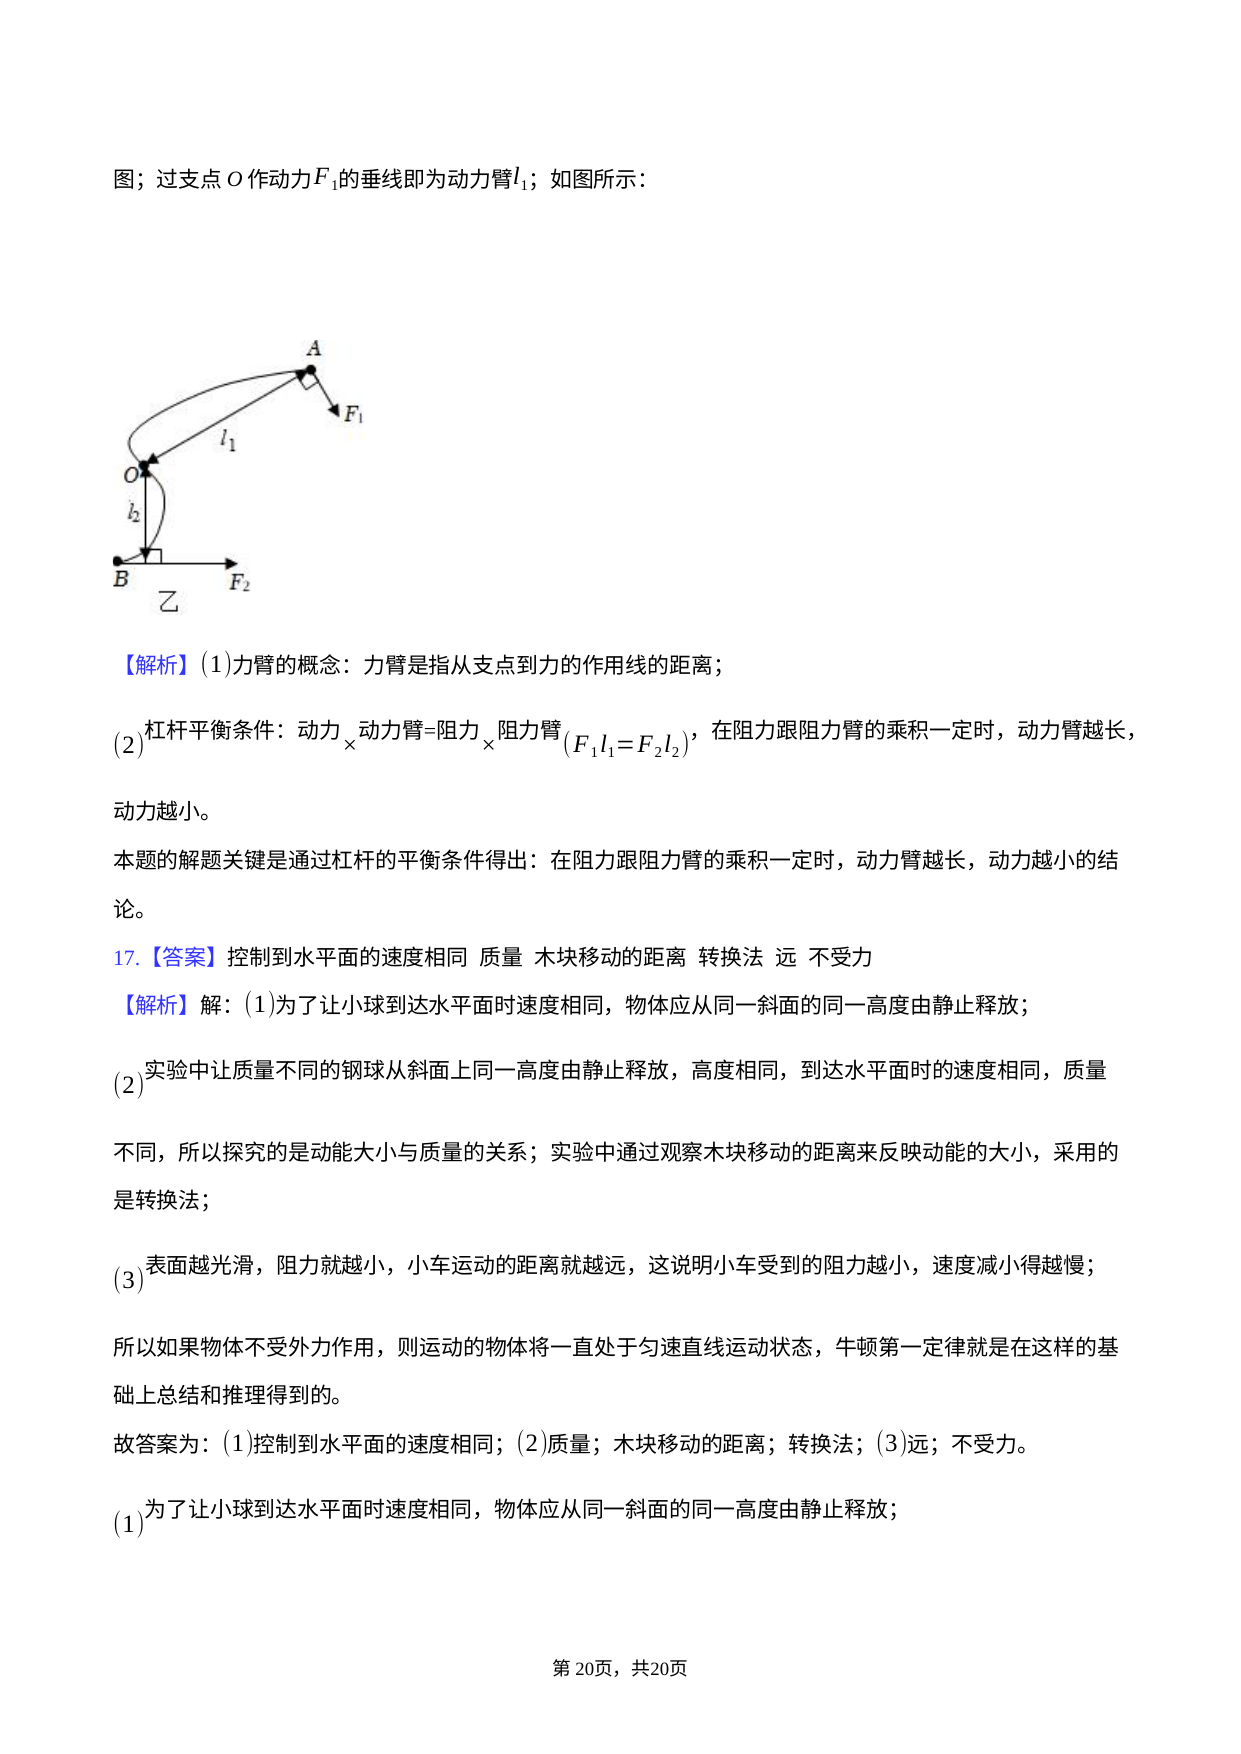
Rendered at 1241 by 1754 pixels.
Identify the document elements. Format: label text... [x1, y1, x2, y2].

picture [112, 340, 365, 615]
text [113, 988, 1127, 1557]
text 17.【答案】控制到水平面的速度相同 质量 木块移动的距离 转换法 远 不受力 [113, 940, 1127, 972]
text 16.【答案】解：过支点O作阻力的垂线，可得阻力臂； 由杠杆平衡条件可知，在阻力跟阻力臂的乘积一定时，动力臂越长，动力越小；图中支点在O点，因此OA作为动力臂最长；动力的方向应该向下，过点A垂直于OA向左作出最小动力的示意图；过支点O作动力的垂线即为动力臂；如图所示： [113, 162, 1127, 633]
text 【解析】力臂的概念：力臂是指从支点到力的作用线的距离； 杠杆平衡条件：动力动力臂=阻力阻力臂，在阻力跟阻力臂的乘积一定时，动力臂越长，动力越小。 本题的解题关键是通过杠杆的平衡条件得出：在阻力跟阻力臂的乘积一定时，动力臂越长，动力越小的结论。 [113, 648, 1127, 924]
